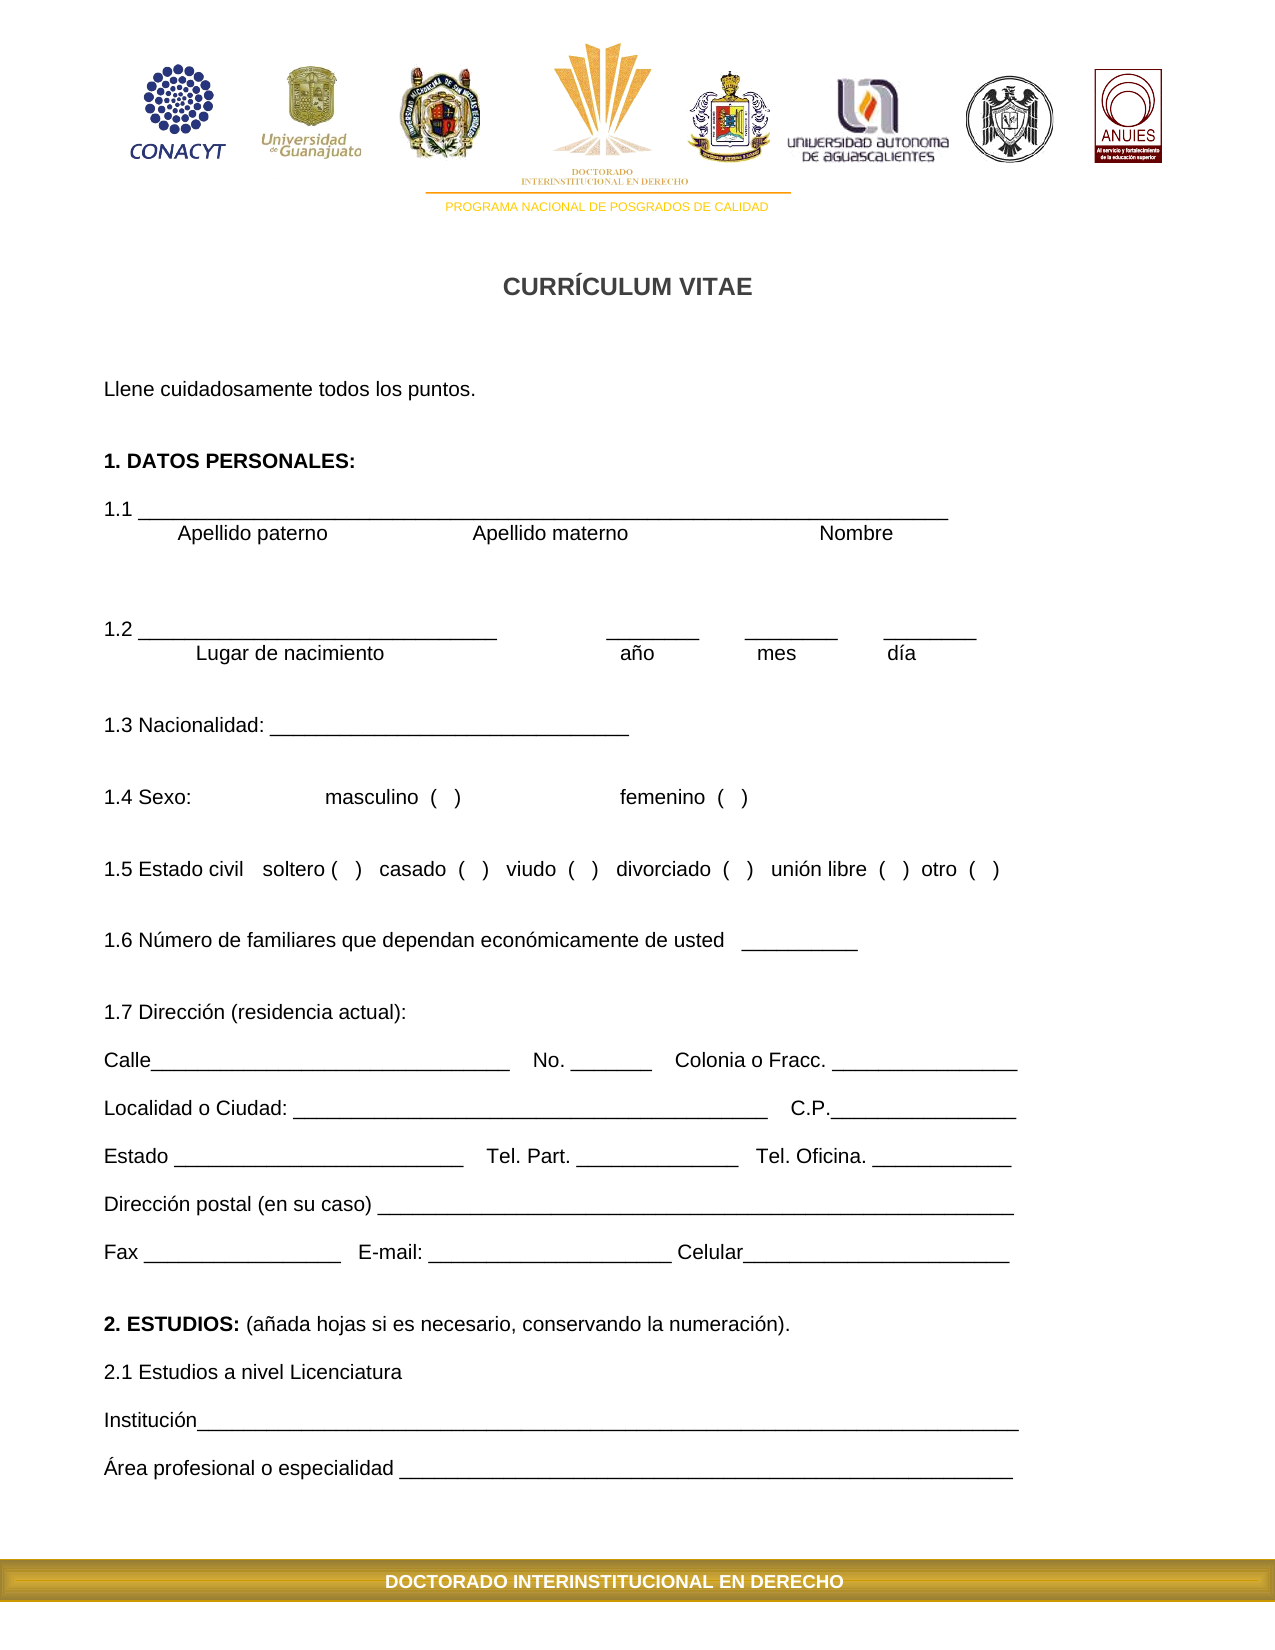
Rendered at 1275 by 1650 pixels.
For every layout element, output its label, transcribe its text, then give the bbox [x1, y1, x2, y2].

text Institución_______________________________________________________________________ [103, 1407, 1152, 1431]
text Área profesional o especialidad _____________________________________________________ [103, 1455, 1152, 1479]
picture [1094, 69, 1162, 163]
picture [520, 43, 770, 186]
text 1.3 Nacionalidad: _______________________________ [103, 713, 1152, 737]
picture [66, 64, 362, 179]
text 1.6 Número de familiares que dependan económicamente de usted __________ [103, 928, 1152, 952]
text 1. DATOS PERSONALES: [103, 449, 1152, 473]
text 1.7 Dirección (residencia actual): [103, 1000, 1152, 1024]
text 2.1 Estudios a nivel Licenciatura [103, 1359, 1152, 1383]
text Apellido paterno Apellido materno Nombre [103, 521, 1152, 545]
subtitle CURRÍCULUM VITAE [103, 272, 1152, 301]
text 2. ESTUDIOS: (añada hojas si es necesario, conservando la numeración). [103, 1312, 1152, 1336]
text 1.1 ______________________________________________________________________ [103, 497, 1152, 521]
text 1.4 Sexo: masculino ( ) femenino ( ) [103, 784, 1152, 808]
picture [787, 78, 949, 163]
text 1.5 Estado civil soltero ( ) casado ( ) viudo ( ) divorciado ( ) unión libre ( ) otro ( ) [103, 856, 1152, 880]
picture [966, 75, 1054, 163]
text Localidad o Ciudad: _________________________________________ C.P.________________ [103, 1096, 1152, 1120]
text Calle_______________________________ No. _______ Colonia o Fracc. ________________ [103, 1048, 1152, 1072]
text Estado _________________________ Tel. Part. ______________ Tel. Oficina. ____________ [103, 1144, 1152, 1168]
picture [399, 64, 480, 162]
text Lugar de nacimiento año mes día [103, 641, 1152, 665]
text Dirección postal (en su caso) _______________________________________________________ [103, 1192, 1152, 1216]
text 1.2 _______________________________ ________ ________ ________ [103, 617, 1152, 641]
text Llene cuidadosamente todos los puntos. [103, 377, 1152, 401]
text Fax _________________ E-mail: _____________________ Celular_______________________ [103, 1240, 1152, 1264]
